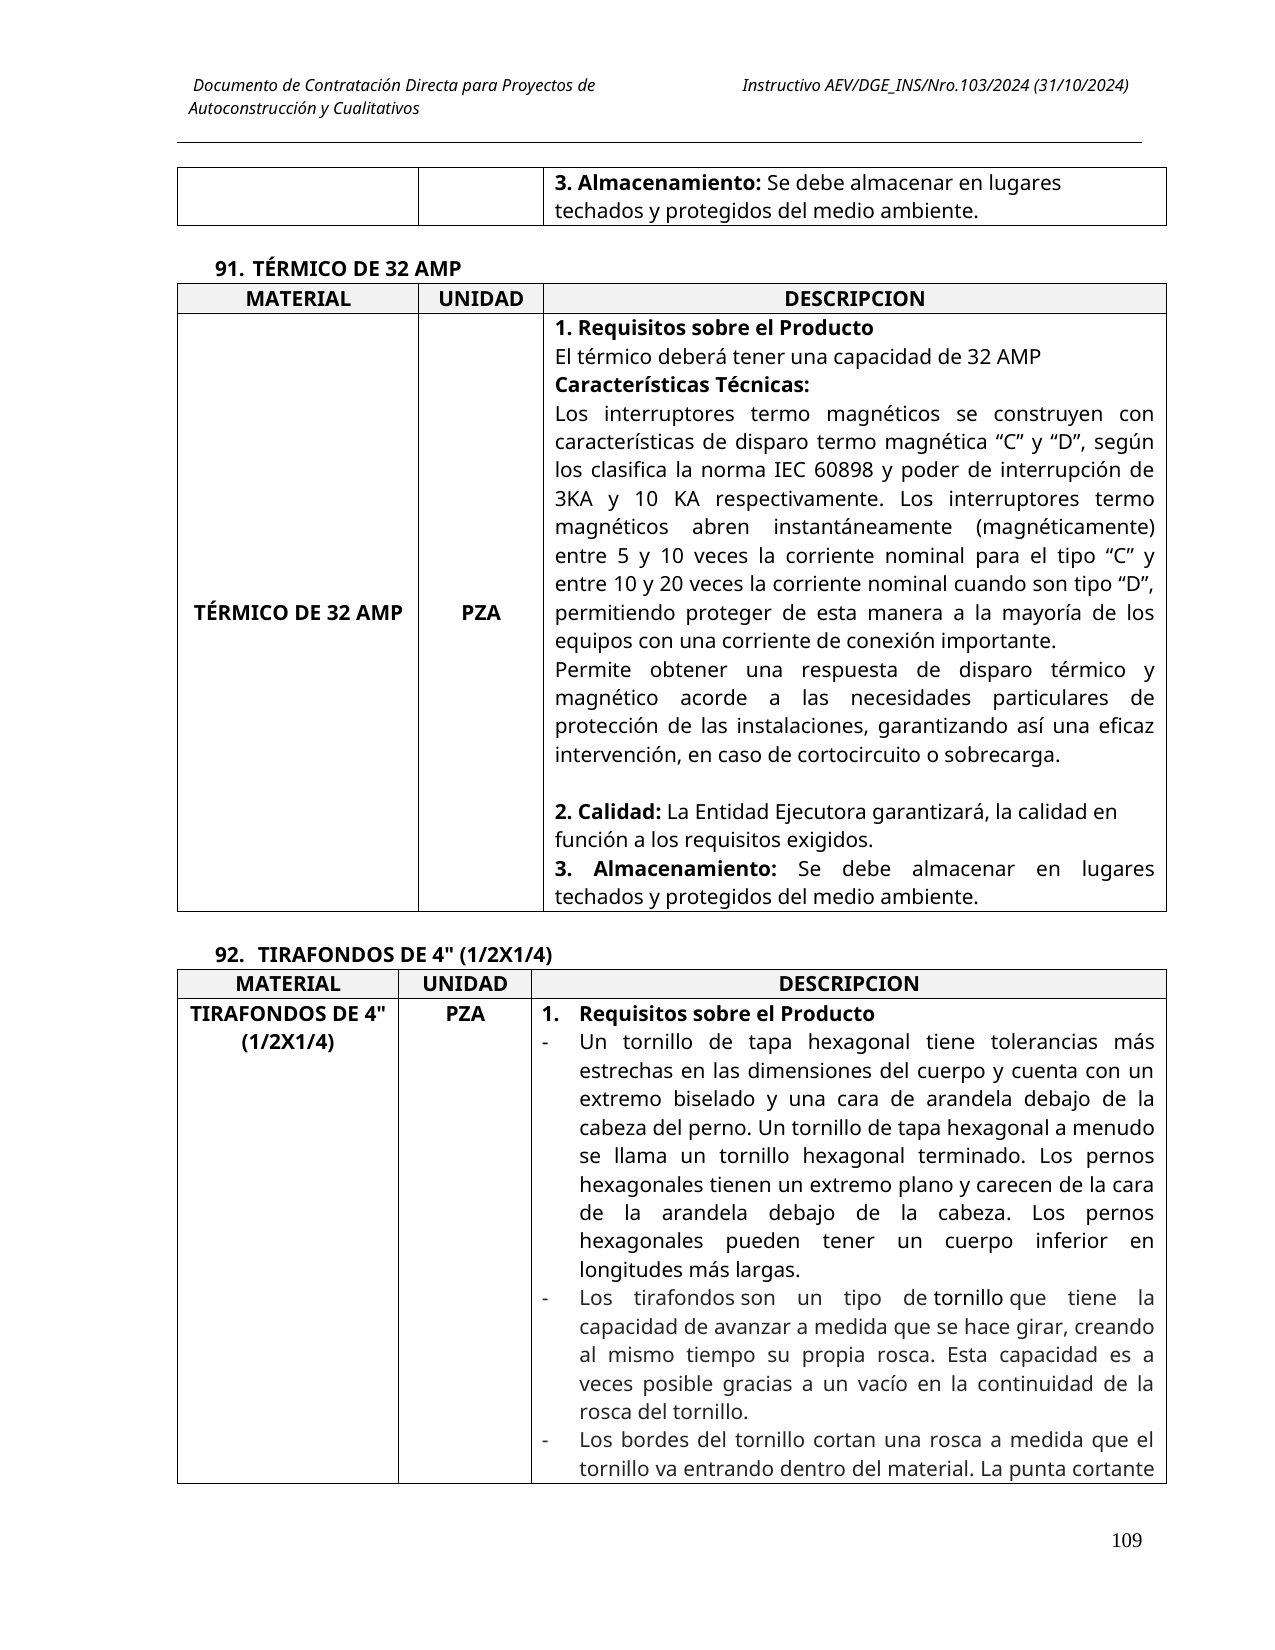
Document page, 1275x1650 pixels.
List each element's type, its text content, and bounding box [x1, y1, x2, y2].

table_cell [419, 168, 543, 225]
list TIRAFONDOS DE 4" (1/2X1/4) [215, 940, 1142, 968]
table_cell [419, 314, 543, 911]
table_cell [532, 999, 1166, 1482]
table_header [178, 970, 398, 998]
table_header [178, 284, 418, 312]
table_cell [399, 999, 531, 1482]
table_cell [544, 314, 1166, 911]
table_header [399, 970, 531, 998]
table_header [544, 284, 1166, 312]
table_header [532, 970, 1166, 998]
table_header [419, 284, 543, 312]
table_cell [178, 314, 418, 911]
list TÉRMICO DE 32 AMP [215, 254, 1142, 283]
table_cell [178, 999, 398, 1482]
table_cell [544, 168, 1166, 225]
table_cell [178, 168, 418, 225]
